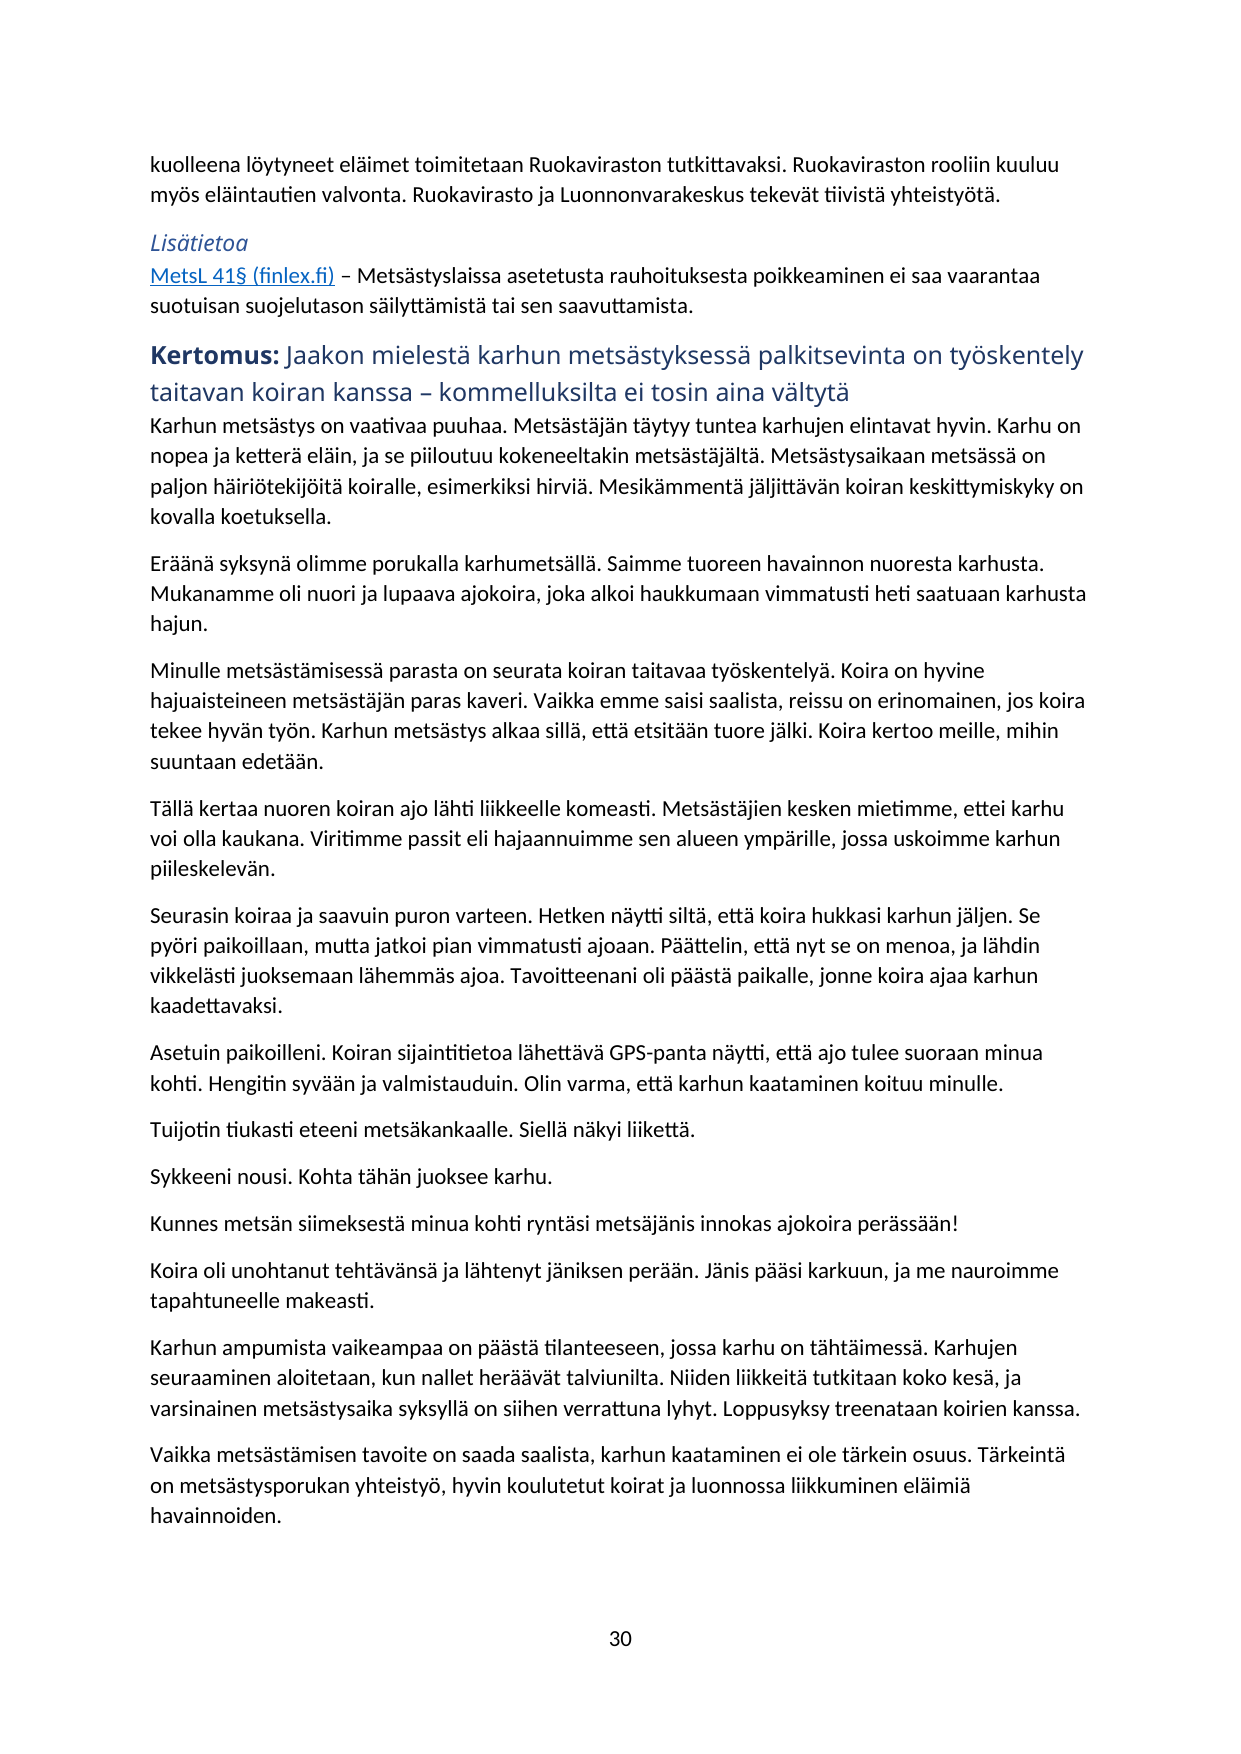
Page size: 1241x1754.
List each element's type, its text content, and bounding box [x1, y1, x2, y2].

text Karhun ampumista vaikeampaa on päästä tilanteeseen, jossa karhu on tähtäimessä. Karhujen seuraaminen aloitetaan, kun nallet heräävät talviunilta. Niiden liikkeitä tutkitaan koko kesä, ja varsinainen metsästysaika syksyllä on siihen verrattuna lyhyt. Loppusyksy treenataan koirien kanssa. [150, 1333, 1090, 1422]
text Kunnes metsän siimeksestä minua kohti ryntäsi metsäjänis innokas ajokoira perässään! [150, 1209, 1090, 1237]
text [150, 150, 1090, 208]
text Tällä kertaa nuoren koiran ajo lähti liikkeelle komeasti. Metsästäjien kesken mietimme, ettei karhu voi olla kaukana. Viritimme passit eli hajaannuimme sen alueen ympärille, jossa uskoimme karhun piileskelevän. [150, 794, 1090, 882]
text Tuijotin tiukasti eteeni metsäkankaalle. Siellä näkyi liikettä. [150, 1116, 1090, 1144]
text Minulle metsästämisessä parasta on seurata koiran taitavaa työskentelyä. Koira on hyvine hajuaisteineen metsästäjän paras kaveri. Vaikka emme saisi saalista, reissu on erinomainen, jos koira tekee hyvän työn. Karhun metsästys alkaa sillä, että etsitään tuore jälki. Koira kertoo meille, mihin suuntaan edetään. [150, 656, 1090, 775]
text Vaikka metsästämisen tavoite on saada saalista, karhun kaataminen ei ole tärkein osuus. Tärkeintä on metsästysporukan yhteistyö, hyvin koulutetut koirat ja luonnossa liikkuminen eläimiä havainnoiden. [150, 1441, 1090, 1529]
text Seurasin koiraa ja saavuin puron varteen. Hetken näytti siltä, että koira hukkasi karhun jäljen. Se pyöri paikoillaan, mutta jatkoi pian vimmatusti ajoaan. Päättelin, että nyt se on menoa, ja lähdin vikkelästi juoksemaan lähemmäs ajoa. Tavoitteenani oli päästä paikalle, jonne koira ajaa karhun kaadettavaksi. [150, 901, 1090, 1020]
text Asetuin paikoilleni. Koiran sijaintitietoa lähettävä GPS-panta näytti, että ajo tulee suoraan minua kohti. Hengitin syvään ja valmistauduin. Olin varma, että karhun kaataminen koituu minulle. [150, 1038, 1090, 1097]
subtitle Kertomus: Jaakon mielestä karhun metsästyksessä palkitsevinta on työskentely taitavan koiran kanssa – kommelluksilta ei tosin aina vältytä [150, 338, 1090, 409]
text Eräänä syksynä olimme porukalla karhumetsällä. Saimme tuoreen havainnon nuoresta karhusta. Mukanamme oli nuori ja lupaava ajokoira, joka alkoi haukkumaan vimmatusti heti saatuaan karhusta hajun. [150, 549, 1090, 637]
text Koira oli unohtanut tehtävänsä ja lähtenyt jäniksen perään. Jänis pääsi karkuun, ja me nauroimme tapahtuneelle makeasti. [150, 1256, 1090, 1314]
text MetsL 41§ (finlex.fi) – Metsästyslaissa asetetusta rauhoituksesta poikkeaminen ei saa vaarantaa suotuisan suojelutason säilyttämistä tai sen saavuttamista. [150, 261, 1090, 319]
text Karhun metsästys on vaativaa puuhaa. Metsästäjän täytyy tuntea karhujen elintavat hyvin. Karhu on nopea ja ketterä eläin, ja se piiloutuu kokeneeltakin metsästäjältä. Metsästysaikaan metsässä on paljon häiriötekijöitä koiralle, esimerkiksi hirviä. Mesikämmentä jäljittävän koiran keskittymiskyky on kovalla koetuksella. [150, 411, 1090, 530]
text Sykkeeni nousi. Kohta tähän juoksee karhu. [150, 1162, 1090, 1191]
subtitle Lisätietoa [150, 227, 1090, 258]
